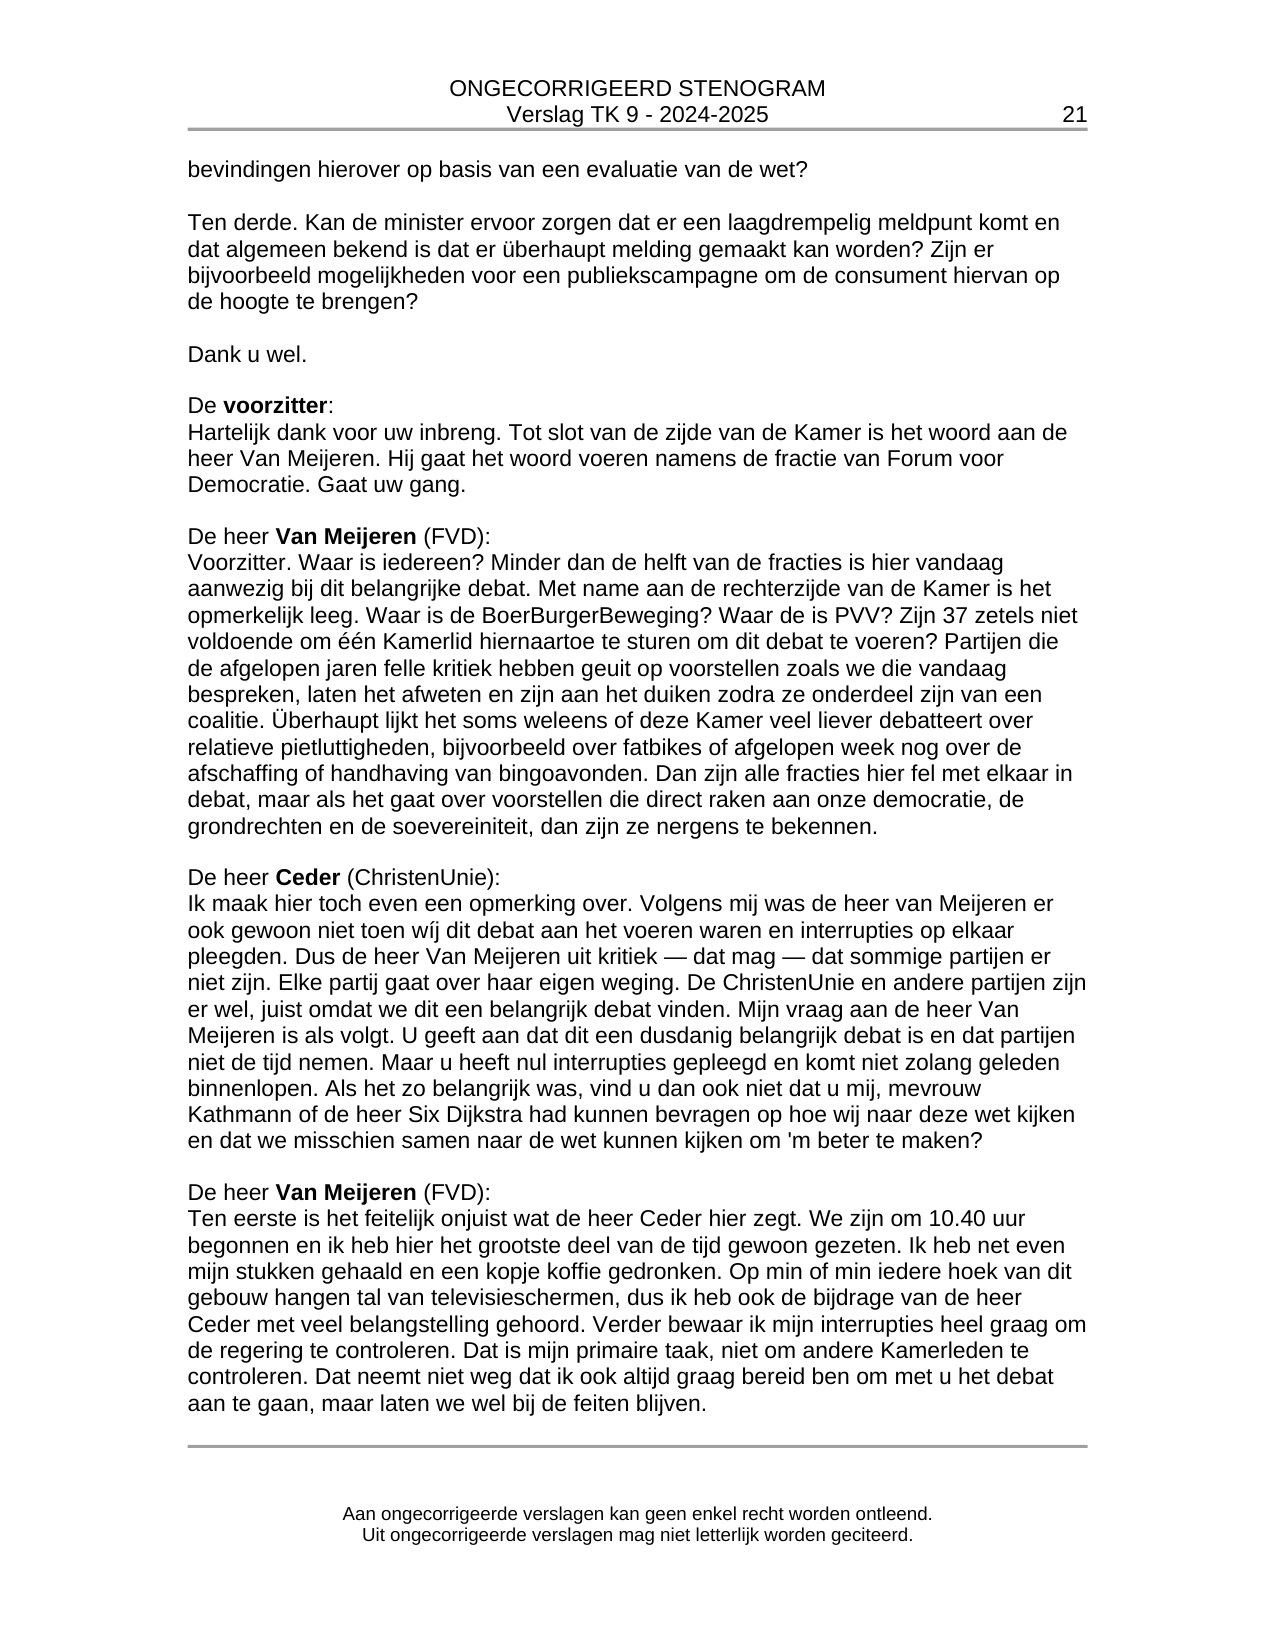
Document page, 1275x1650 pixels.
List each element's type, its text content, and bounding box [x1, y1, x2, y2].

text De voorzitter: Hartelijk dank voor uw inbreng. Tot slot van de zijde van de Kamer is het woord aan de heer Van Meijeren. Hij gaat het woord voeren namens de fractie van Forum voor Democratie. Gaat uw gang. [187, 392, 1087, 498]
text De heer Van Meijeren (FVD): Ten eerste is het feitelijk onjuist wat de heer Ceder hier zegt. We zijn om 10.40 uur begonnen en ik heb hier het grootste deel van de tijd gewoon gezeten. Ik heb net even mijn stukken gehaald en een kopje koffie gedronken. Op min of min iedere hoek van dit gebouw hangen tal van televisieschermen, dus ik heb ook de bijdrage van de heer Ceder met veel belangstelling gehoord. Verder bewaar ik mijn interrupties heel graag om de regering te controleren. Dat is mijn primaire taak, niet om andere Kamerleden te controleren. Dat neemt niet weg dat ik ook altijd graag bereid ben om met u het debat aan te gaan, maar laten we wel bij de feiten blijven. [187, 1179, 1087, 1416]
text De heer Van Meijeren (FVD): Voorzitter. Waar is iedereen? Minder dan de helft van de fracties is hier vandaag aanwezig bij dit belangrijke debat. Met name aan de rechterzijde van de Kamer is het opmerkelijk leeg. Waar is de BoerBurgerBeweging? Waar de is PVV? Zijn 37 zetels niet voldoende om één Kamerlid hiernaartoe te sturen om dit debat te voeren? Partijen die de afgelopen jaren felle kritiek hebben geuit op voorstellen zoals we die vandaag bespreken, laten het afweten en zijn aan het duiken zodra ze onderdeel zijn van een coalitie. Überhaupt lijkt het soms weleens of deze Kamer veel liever debatteert over relatieve pietluttigheden, bijvoorbeeld over fatbikes of afgelopen week nog over de afschaffing of handhaving van bingoavonden. Dan zijn alle fracties hier fel met elkaar in debat, maar als het gaat over voorstellen die direct raken aan onze democratie, de grondrechten en de soevereiniteit, dan zijn ze nergens te bekennen. [187, 523, 1087, 839]
text De heer Ceder (ChristenUnie): Ik maak hier toch even een opmerking over. Volgens mij was de heer van Meijeren er ook gewoon niet toen wíj dit debat aan het voeren waren en interrupties op elkaar pleegden. Dus de heer Van Meijeren uit kritiek — dat mag — dat sommige partijen er niet zijn. Elke partij gaat over haar eigen weging. De ChristenUnie en andere partijen zijn er wel, juist omdat we dit een belangrijk debat vinden. Mijn vraag aan de heer Van Meijeren is als volgt. U geeft aan dat dit een dusdanig belangrijk debat is en dat partijen niet de tijd nemen. Maar u heeft nul interrupties gepleegd en komt niet zolang geleden binnenlopen. Als het zo belangrijk was, vind u dan ook niet dat u mij, mevrouw Kathmann of de heer Six Dijkstra had kunnen bevragen op hoe wij naar deze wet kijken en dat we misschien samen naar de wet kunnen kijken om 'm beter te maken? [187, 864, 1087, 1154]
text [187, 156, 1087, 367]
